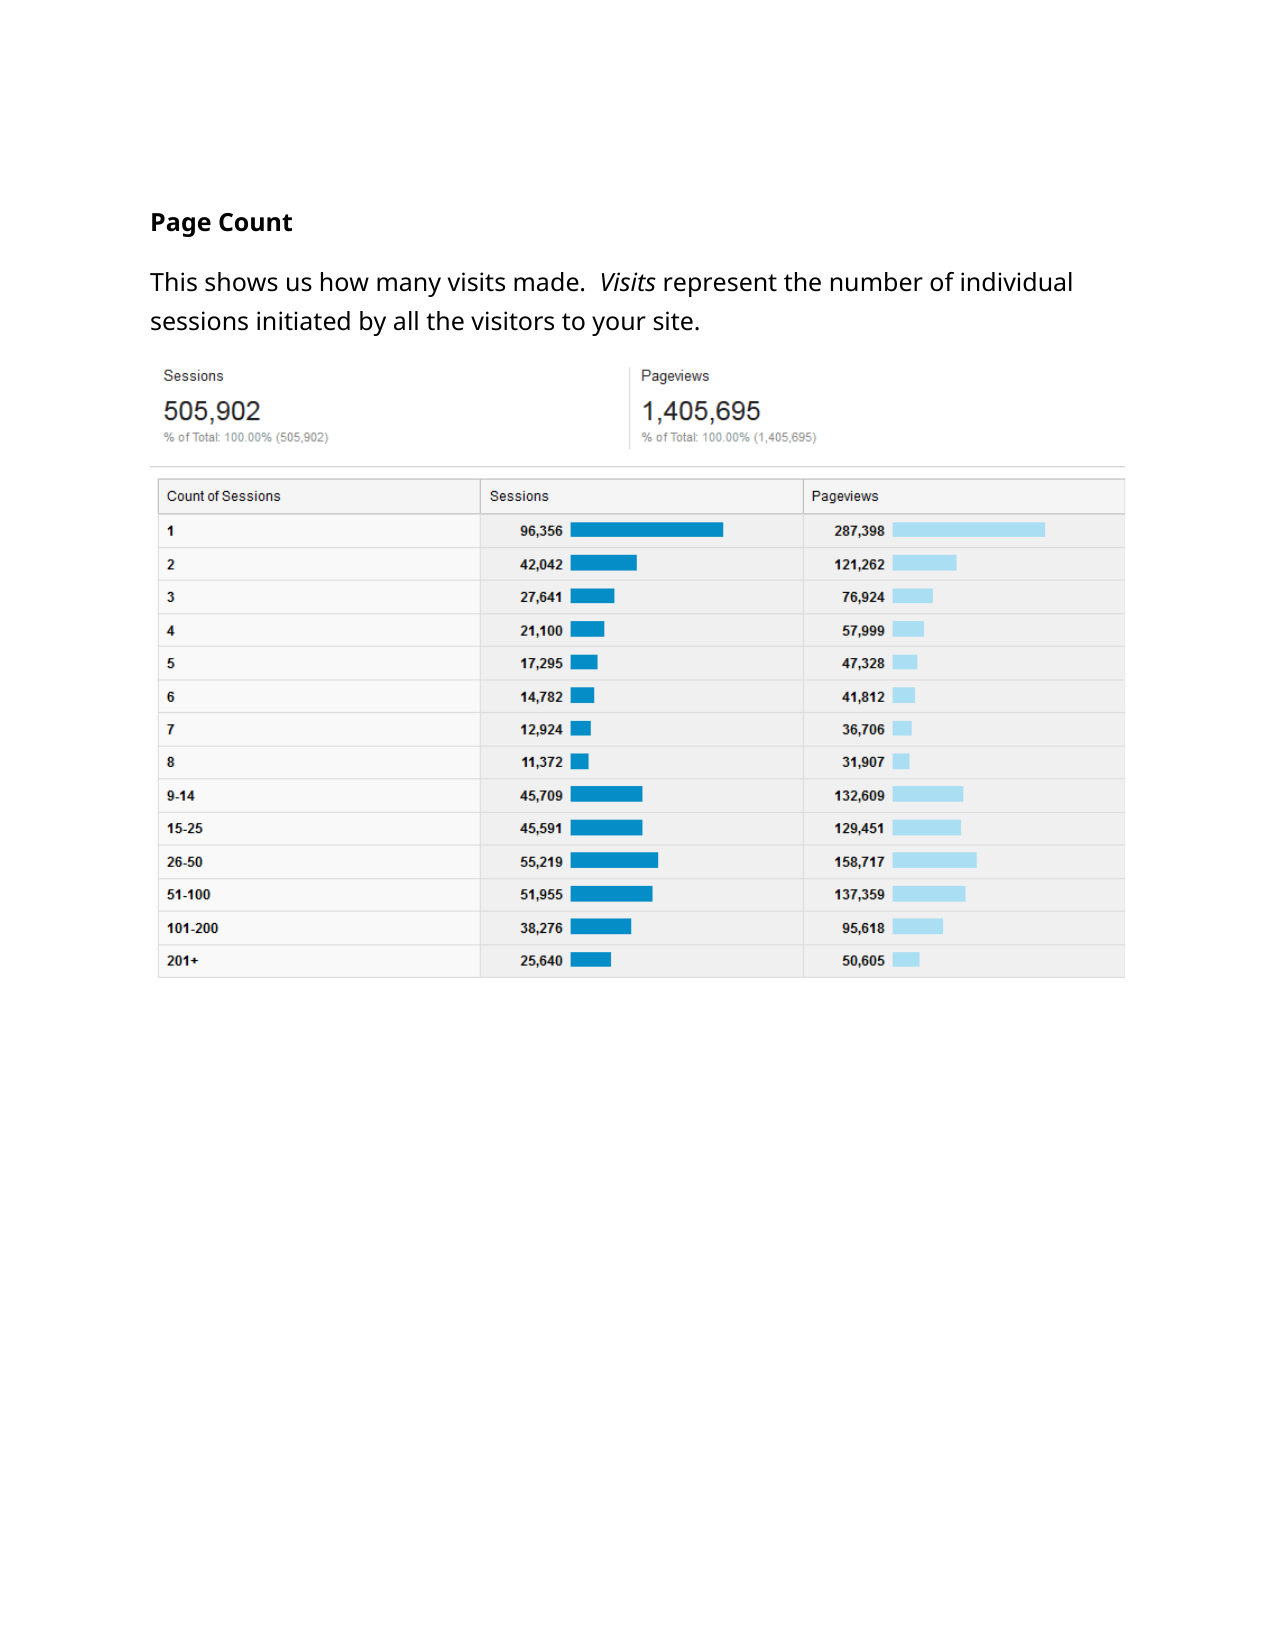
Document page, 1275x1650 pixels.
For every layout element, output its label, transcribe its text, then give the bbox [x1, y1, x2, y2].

picture [150, 363, 1125, 978]
text Page Count [150, 204, 1125, 238]
text This shows us how many visits made. Visits represent the number of individual sessions initiated by all the visitors to your site. [150, 264, 1125, 338]
